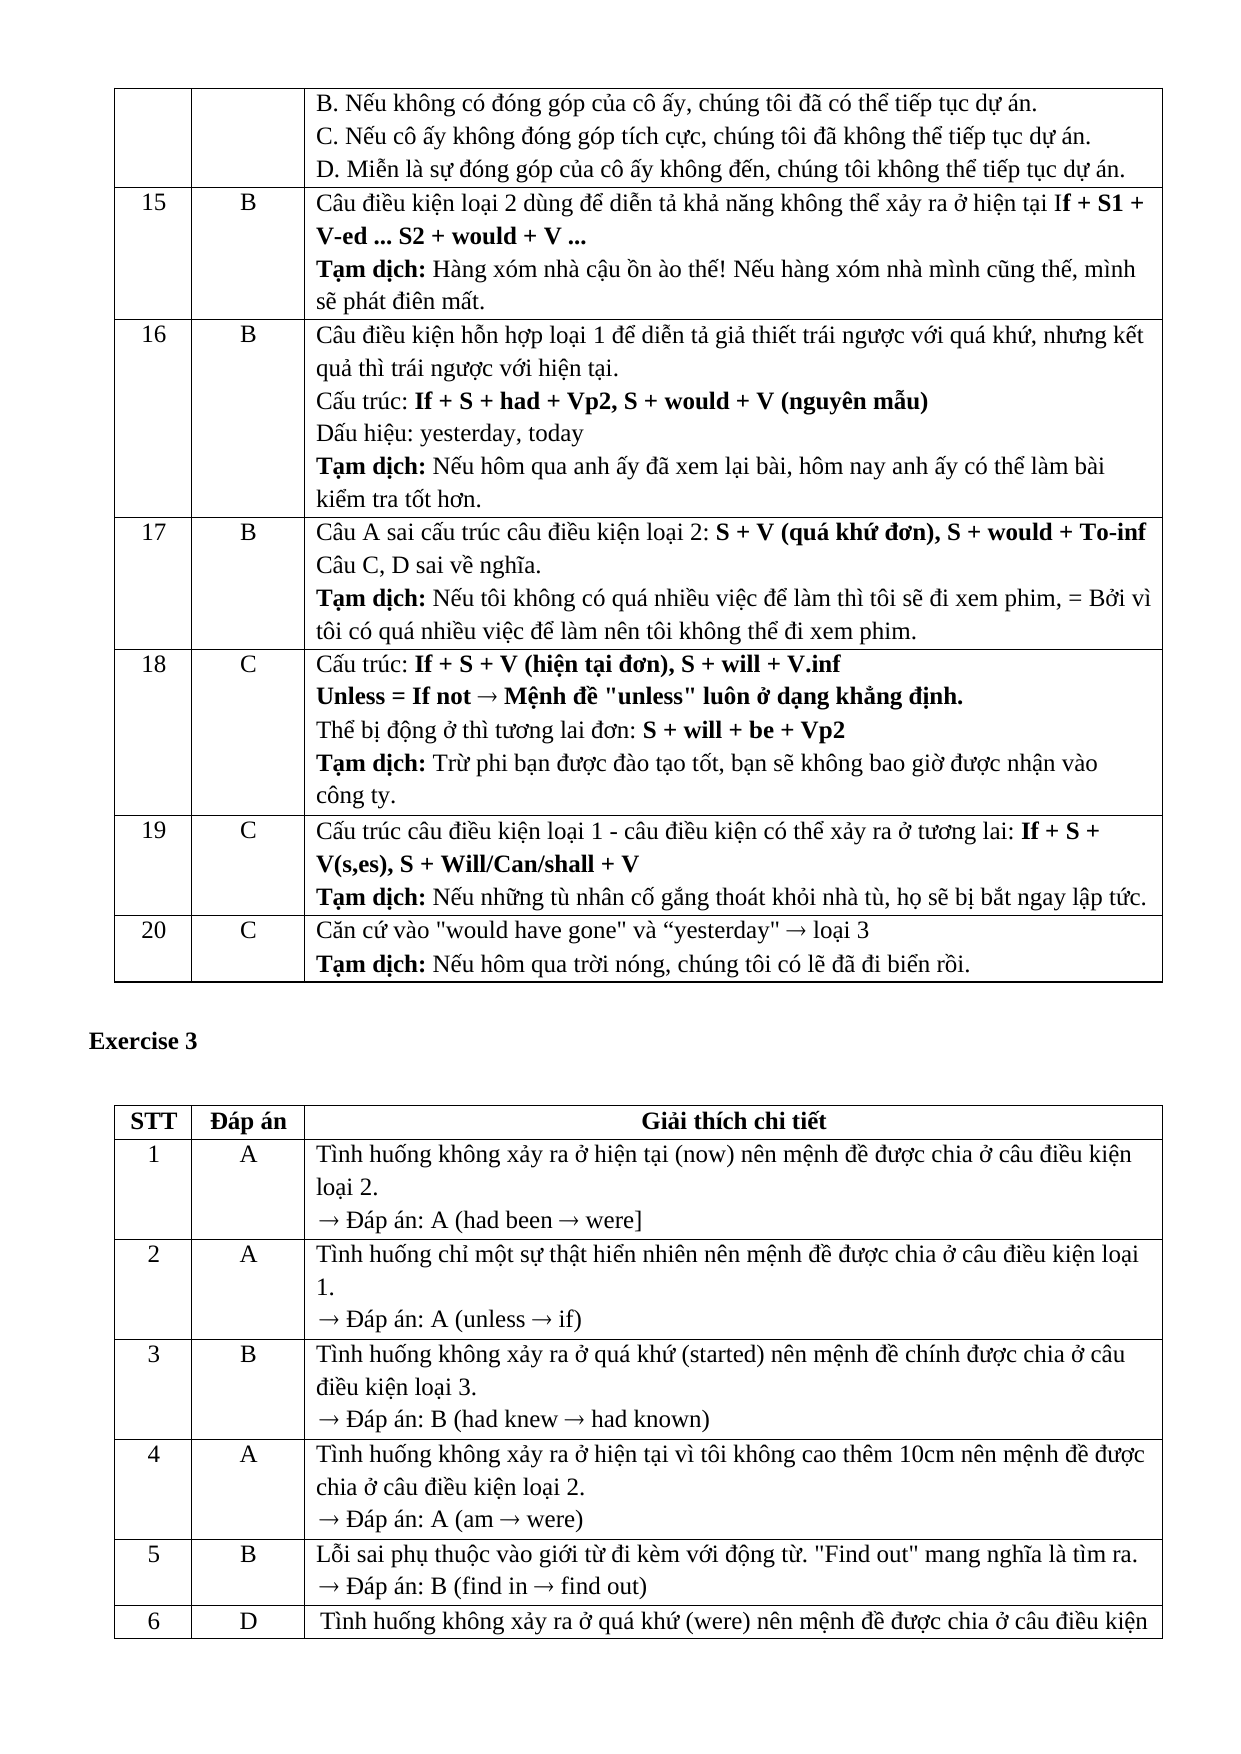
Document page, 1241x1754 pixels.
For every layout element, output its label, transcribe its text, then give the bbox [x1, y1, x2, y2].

table_cell Cấu trúc: If + S + V (hiện tại đơn), S + will + V.inf Unless = If not  Mệnh đề "unless" luôn ở dạng khẳng định. Thể bị động ở thì tương lai đơn: S + will + be + Vp2 Tạm dịch: Trừ phi bạn được đào tạo tốt, bạn sẽ không bao giờ được nhận vào công ty. [305, 650, 1162, 815]
table_cell 3 [115, 1340, 191, 1438]
table_cell B [192, 1340, 304, 1438]
table_cell D [192, 1606, 304, 1638]
table_cell Tình huống không xảy ra ở hiện tại vì tôi không cao thêm 10cm nên mệnh đề được chia ở câu điều kiện loại 2.  Đáp án: A (am  were) [305, 1440, 1162, 1538]
table_header Đáp án [192, 1106, 304, 1138]
table_cell Tình huống chỉ một sự thật hiển nhiên nên mệnh đề được chia ở câu điều kiện loại 1.  Đáp án: A (unless  if) [305, 1240, 1162, 1338]
table_cell 5 [115, 1540, 191, 1605]
table_cell 19 [115, 816, 191, 914]
table_header [115, 89, 191, 187]
table_cell A [192, 1440, 304, 1538]
table_cell 6 [115, 1606, 191, 1638]
table_cell C [192, 816, 304, 914]
table_cell A [192, 1240, 304, 1338]
table_cell Câu điều kiện hỗn hợp loại 1 để diễn tả giả thiết trái ngược với quá khứ, nhưng kết quả thì trái ngược với hiện tại. Cấu trúc: If + S + had + Vp2, S + would + V (nguyên mẫu) Dấu hiệu: yesterday, today Tạm dịch: Nếu hôm qua anh ấy đã xem lại bài, hôm nay anh ấy có thể làm bài kiểm tra tốt hơn. [305, 320, 1162, 517]
table_cell Tình huống không xảy ra ở hiện tại (now) nên mệnh đề được chia ở câu điều kiện loại 2.  Đáp án: A (had been  were] [305, 1140, 1162, 1238]
table_cell Lỗi sai phụ thuộc vào giới từ đi kèm với động từ. "Find out" mang nghĩa là tìm ra.  Đáp án: B (find in  find out) [305, 1540, 1162, 1605]
table_cell 15 [115, 188, 191, 319]
table_cell C [192, 916, 304, 981]
text Exercise 3 [88, 1026, 1176, 1055]
table_cell A [192, 1140, 304, 1238]
table_cell 4 [115, 1440, 191, 1538]
table_header [192, 89, 304, 187]
table_cell 18 [115, 650, 191, 815]
table_cell Câu A sai cấu trúc câu điều kiện loại 2: S + V (quá khứ đơn), S + would + To-inf Câu C, D sai về nghĩa. Tạm dịch: Nếu tôi không có quá nhiều việc để làm thì tôi sẽ đi xem phim, = Bởi vì tôi có quá nhiều việc để làm nên tôi không thể đi xem phim. [305, 518, 1162, 649]
table_cell Tình huống không xảy ra ở quá khứ (started) nên mệnh đề chính được chia ở câu điều kiện loại 3.  Đáp án: B (had knew  had known) [305, 1340, 1162, 1438]
table_cell Cấu trúc câu điều kiện loại 1 - câu điều kiện có thể xảy ra ở tương lai: If + S + V(s,es), S + Will/Can/shall + V Tạm dịch: Nếu những tù nhân cố gắng thoát khỏi nhà tù, họ sẽ bị bắt ngay lập tức. [305, 816, 1162, 914]
table_cell B [192, 320, 304, 517]
table_cell 20 [115, 916, 191, 981]
table_cell 17 [115, 518, 191, 649]
table_header Giải thích chi tiết [305, 1106, 1162, 1138]
table_cell 2 [115, 1240, 191, 1338]
table_cell B [192, 518, 304, 649]
table_header STT [115, 1106, 191, 1138]
table_cell Tình huống không xảy ra ở quá khứ (were) nên mệnh đề được chia ở câu điều kiện [305, 1606, 1162, 1638]
table_cell B [192, 1540, 304, 1605]
table_cell B [192, 188, 304, 319]
table_cell C [192, 650, 304, 815]
table_cell 16 [115, 320, 191, 517]
table_cell Căn cứ vào "would have gone" và “yesterday"  loại 3 Tạm dịch: Nếu hôm qua trời nóng, chúng tôi có lẽ đã đi biển rồi. [305, 916, 1162, 981]
table_header Nếu không có đóng góp của cô ấy, chúng tôi đã có thể tiếp tục dự án. Nếu cô ấy không đóng góp tích cực, chúng tôi đã không thể tiếp tục dự án. Miễn là sự đóng góp của cô ấy không đến, chúng tôi không thể tiếp tục dự án. [305, 89, 1162, 187]
table_cell 1 [115, 1140, 191, 1238]
table_cell Câu điều kiện loại 2 dùng để diễn tả khả năng không thể xảy ra ở hiện tại If + S1 + V-ed ... S2 + would + V ... Tạm dịch: Hàng xóm nhà cậu ồn ào thế! Nếu hàng xóm nhà mình cũng thế, mình sẽ phát điên mất. [305, 188, 1162, 319]
